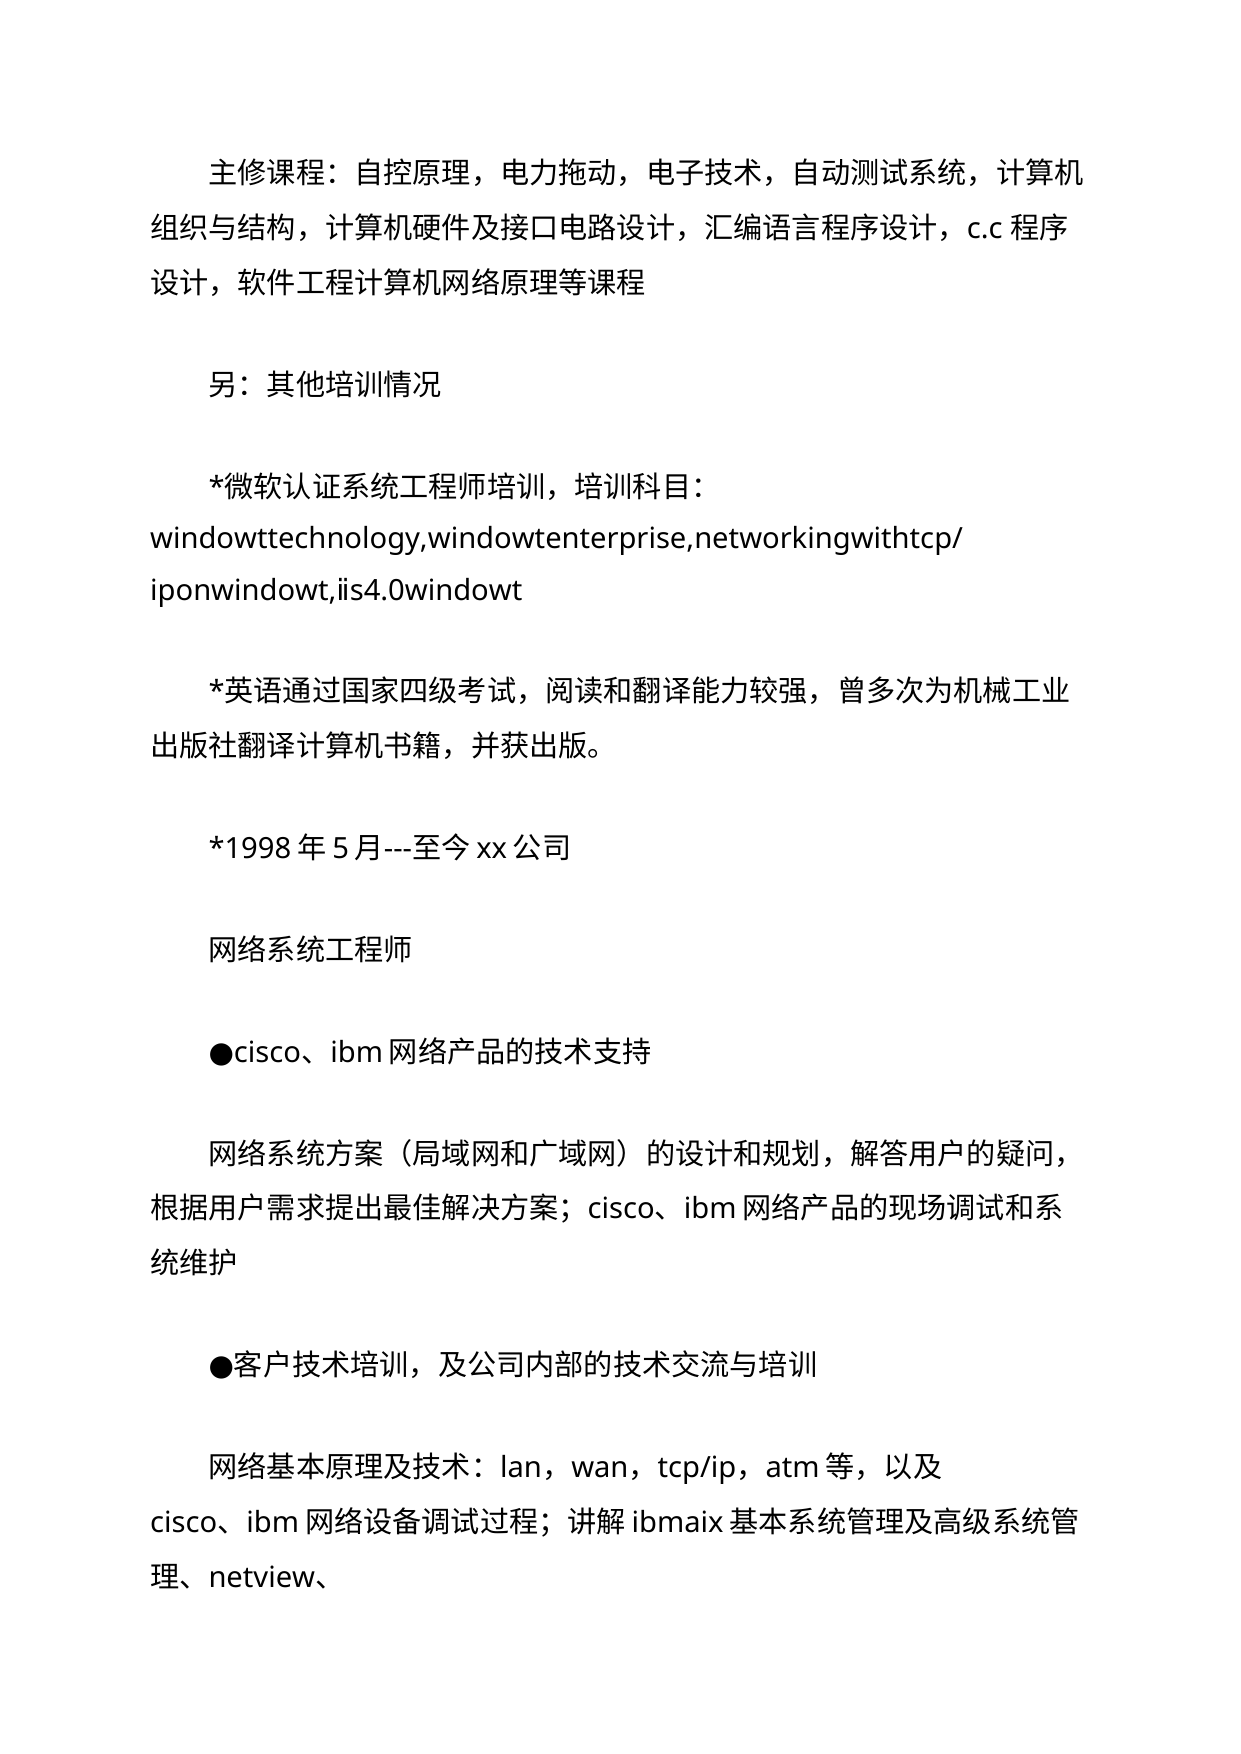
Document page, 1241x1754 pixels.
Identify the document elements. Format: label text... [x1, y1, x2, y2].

text 网络系统方案（局域网和广域网）的设计和规划，解答用户的疑问，根据用户需求提出最佳解决方案；cisco、ibm网络产品的现场调试和系统维护 [150, 1130, 1090, 1282]
text *微软认证系统工程师培训，培训科目：windowttechnology,windowtenterprise,networkingwithtcp/iponwindowt,ⅱs4.0windowt [150, 463, 1090, 609]
text *英语通过国家四级考试，阅读和翻译能力较强，曾多次为机械工业出版社翻译计算机书籍，并获出版。 [150, 668, 1090, 765]
text 主修课程：自控原理，电力拖动，电子技术，自动测试系统，计算机组织与结构，计算机硬件及接口电路设计，汇编语言程序设计，c.c 程序设计，软件工程计算机网络原理等课程 [150, 150, 1090, 302]
text *1998年5月---至今xx公司 [150, 824, 1090, 867]
text 网络基本原理及技术：lan，wan，tcp/ip，atm等，以及cisco、ibm网络设备调试过程；讲解ibmaix基本系统管理及高级系统管理、netview、 [150, 1444, 1090, 1596]
text 网络系统工程师 [150, 926, 1090, 969]
text 另：其他培训情况 [150, 362, 1090, 404]
text ●cisco、ibm网络产品的技术支持 [150, 1028, 1090, 1071]
text ●客户技术培训，及公司内部的技术交流与培训 [150, 1342, 1090, 1384]
